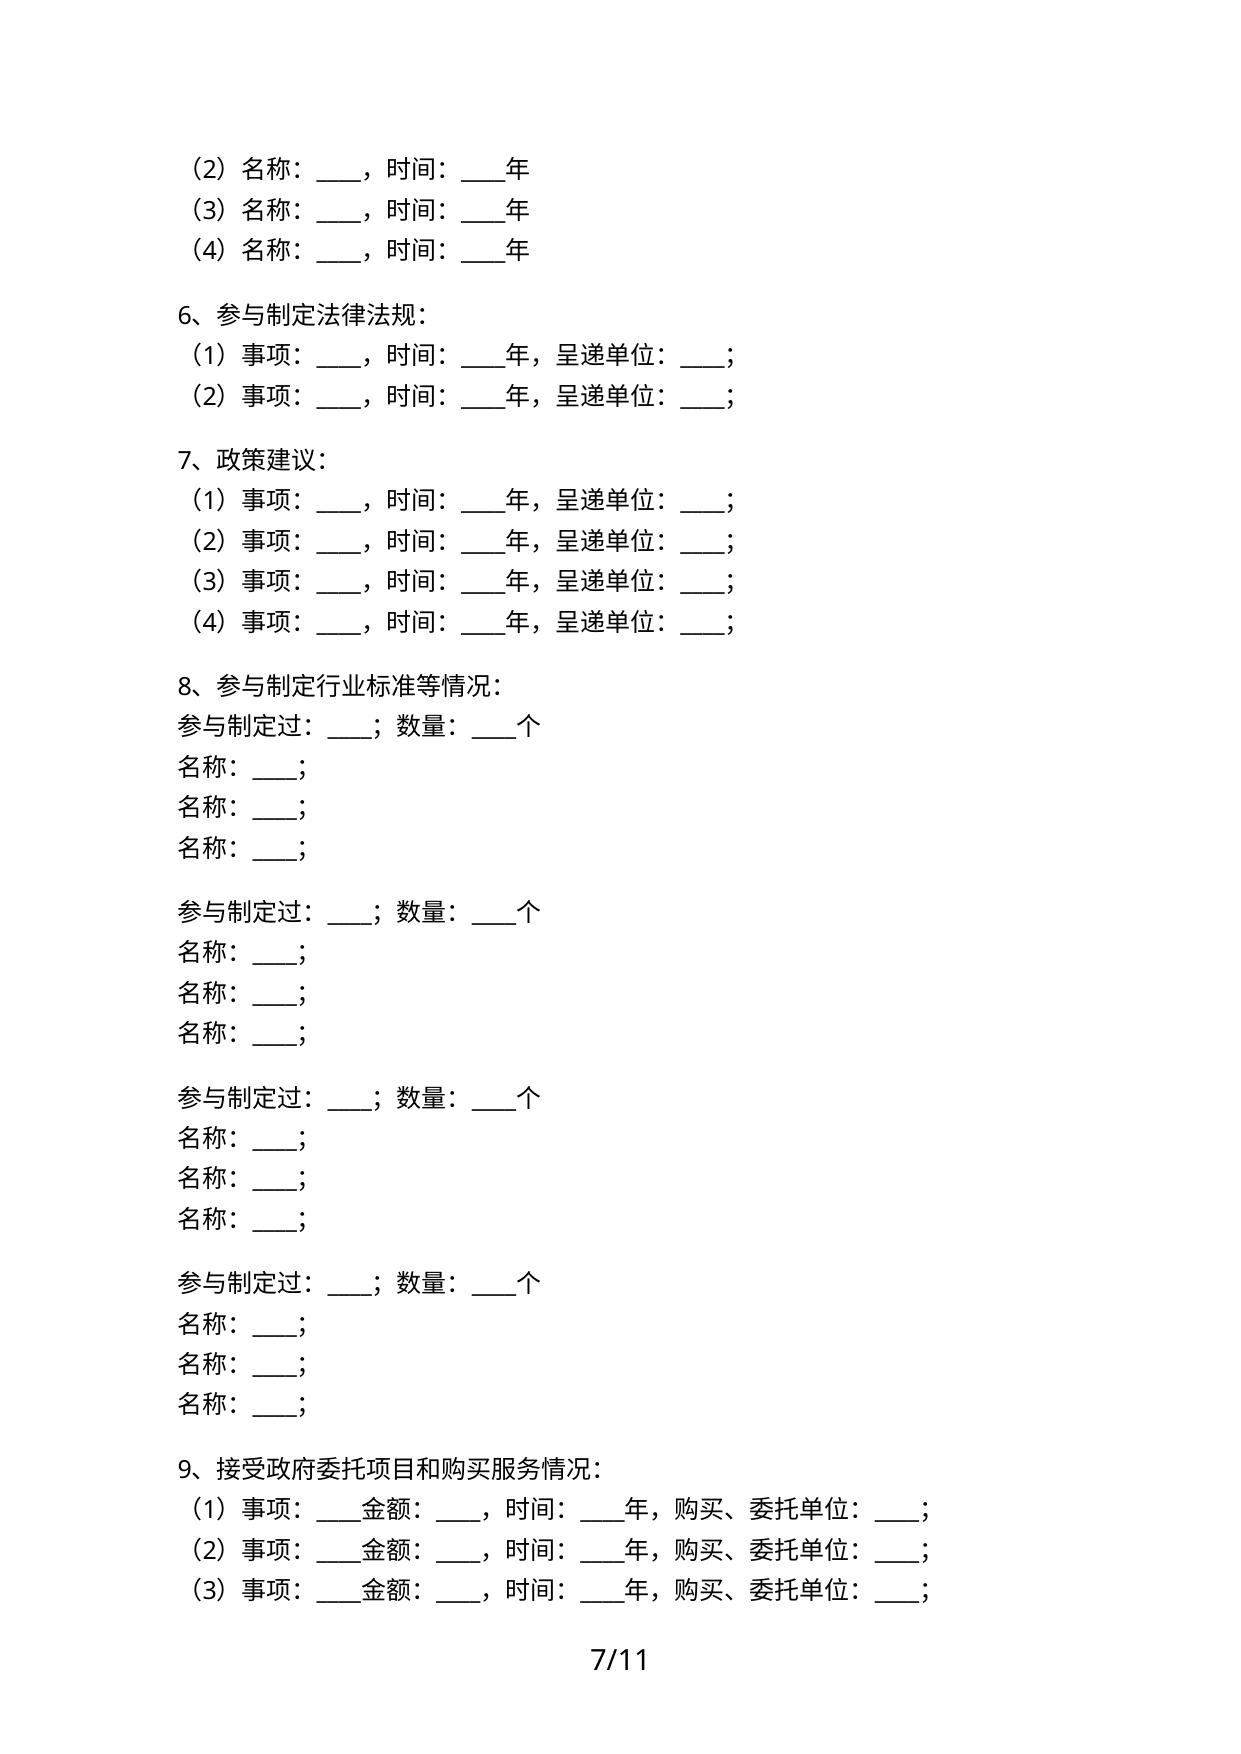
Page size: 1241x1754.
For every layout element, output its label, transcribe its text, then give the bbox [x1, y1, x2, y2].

text 参与制定过：____；数量：____个 [177, 892, 1063, 929]
text 名称：____； [177, 1159, 1063, 1195]
text 名称：____； [177, 1304, 1063, 1340]
text 6、参与制定法律法规： [177, 295, 1063, 331]
text （2）事项：____，时间：____年，呈递单位：____； [177, 521, 1063, 557]
text 名称：____； [177, 1118, 1063, 1155]
text （2）名称：____，时间：____年 [177, 150, 1063, 186]
text 参与制定过：____；数量：____个 [177, 707, 1063, 743]
text 名称：____； [177, 1014, 1063, 1050]
text 名称：____； [177, 1344, 1063, 1381]
text （3）事项：____，时间：____年，呈递单位：____； [177, 562, 1063, 598]
text （4）名称：____，时间：____年 [177, 231, 1063, 267]
text （3）名称：____，时间：____年 [177, 190, 1063, 227]
text 名称：____； [177, 747, 1063, 783]
text （2）事项：____金额：____，时间：____年，购买、委托单位：____； [177, 1530, 1063, 1566]
text 7、政策建议： [177, 440, 1063, 477]
text 8、参与制定行业标准等情况： [177, 666, 1063, 703]
text （4）事项：____，时间：____年，呈递单位：____； [177, 602, 1063, 638]
text 名称：____； [177, 933, 1063, 969]
text （2）事项：____，时间：____年，呈递单位：____； [177, 376, 1063, 412]
text 名称：____； [177, 1385, 1063, 1421]
text 名称：____； [177, 828, 1063, 864]
text 名称：____； [177, 788, 1063, 824]
text （1）事项：____，时间：____年，呈递单位：____； [177, 336, 1063, 372]
text 参与制定过：____；数量：____个 [177, 1078, 1063, 1114]
text 参与制定过：____；数量：____个 [177, 1264, 1063, 1300]
text （1）事项：____，时间：____年，呈递单位：____； [177, 481, 1063, 517]
text 名称：____； [177, 1199, 1063, 1236]
text 9、接受政府委托项目和购买服务情况： [177, 1449, 1063, 1486]
text （1）事项：____金额：____，时间：____年，购买、委托单位：____； [177, 1490, 1063, 1526]
text （3）事项：____金额：____，时间：____年，购买、委托单位：____； [177, 1571, 1063, 1607]
text 名称：____； [177, 973, 1063, 1009]
